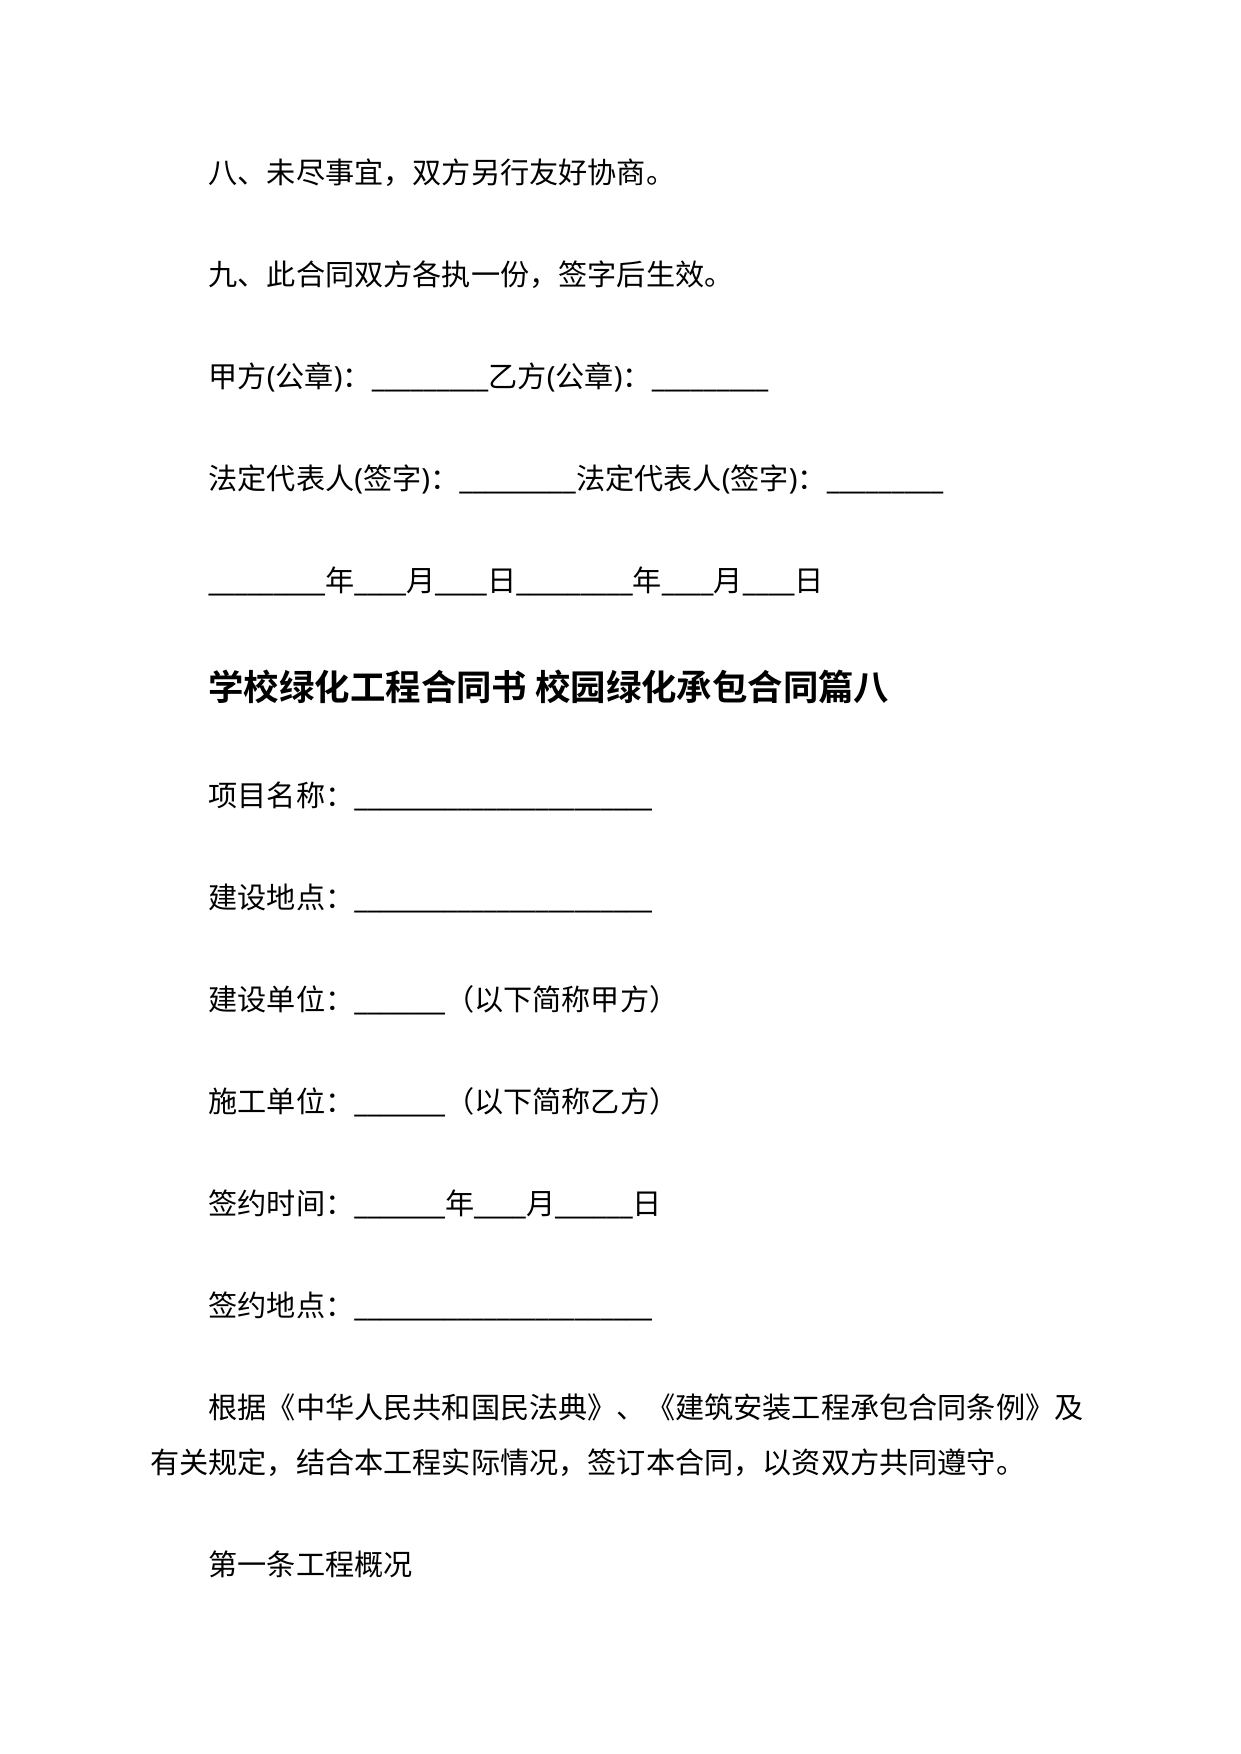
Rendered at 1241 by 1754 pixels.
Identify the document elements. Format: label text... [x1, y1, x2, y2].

text 第一条工程概况 [150, 1541, 1090, 1584]
text 建设单位：_______（以下简称甲方） [150, 977, 1090, 1019]
text _________年____月____日_________年____月____日 [150, 557, 1090, 600]
text 法定代表人(签字)：_________法定代表人(签字)：_________ [150, 456, 1090, 498]
text 签约地点：_______________________ [150, 1283, 1090, 1325]
text 施工单位：_______（以下简称乙方） [150, 1079, 1090, 1121]
text 甲方(公章)：_________乙方(公章)：_________ [150, 353, 1090, 396]
text 学校绿化工程合同书 校园绿化承包合同篇八 [150, 659, 1090, 711]
text 根据《中华人民共和国民法典》、《建筑安装工程承包合同条例》及有关规定，结合本工程实际情况，签订本合同，以资双方共同遵守。 [150, 1385, 1090, 1482]
text 九、此合同双方各执一份，签字后生效。 [150, 252, 1090, 294]
text 签约时间：_______年____月______日 [150, 1181, 1090, 1223]
text 项目名称：_______________________ [150, 773, 1090, 815]
text 建设地点：_______________________ [150, 875, 1090, 917]
text 八、未尽事宜，双方另行友好协商。 [150, 150, 1090, 192]
